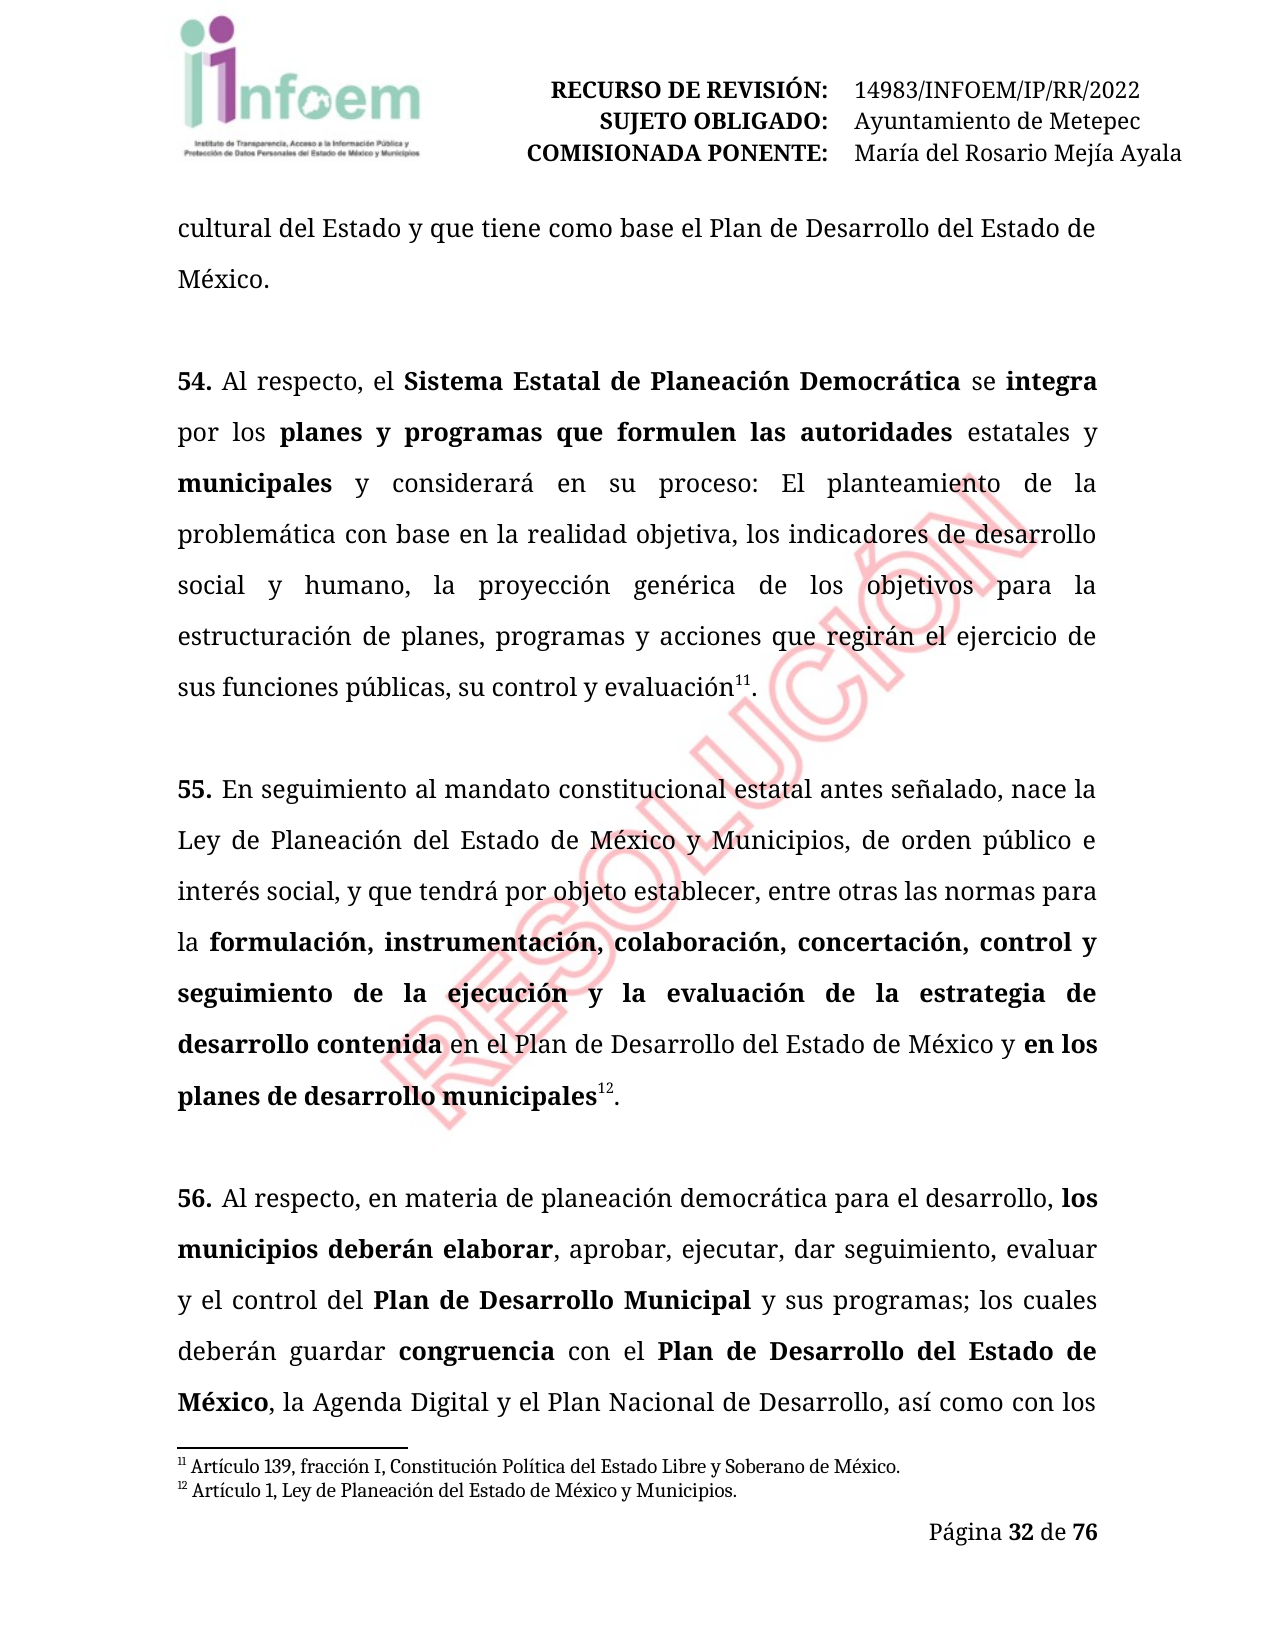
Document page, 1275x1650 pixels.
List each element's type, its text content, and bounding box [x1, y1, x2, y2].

picture [62, 0, 1275, 1601]
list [177, 1180, 1098, 1418]
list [177, 211, 1098, 296]
list Al respecto, el Sistema Estatal de Planeación Democrática se integra por los planes y programas que formulen las autoridades estatales y municipales y considerará en su proceso: El planteamiento de la problemática con base en la realidad objetiva, los indicadores de desarrollo social y humano, la proyección genérica de los objetivos para la estructuración de planes, programas y acciones que regirán el ejercicio de sus funciones públicas, su control y evaluación. [177, 364, 1098, 704]
list En seguimiento al mandato constitucional estatal antes señalado, nace la Ley de Planeación del Estado de México y Municipios, de orden público e interés social, y que tendrá por objeto establecer, entre otras las normas para la formulación, instrumentación, colaboración, concertación, control y seguimiento de la ejecución y la evaluación de la estrategia de desarrollo contenida en el Plan de Desarrollo del Estado de México y en los planes de desarrollo municipales. [177, 772, 1098, 1112]
